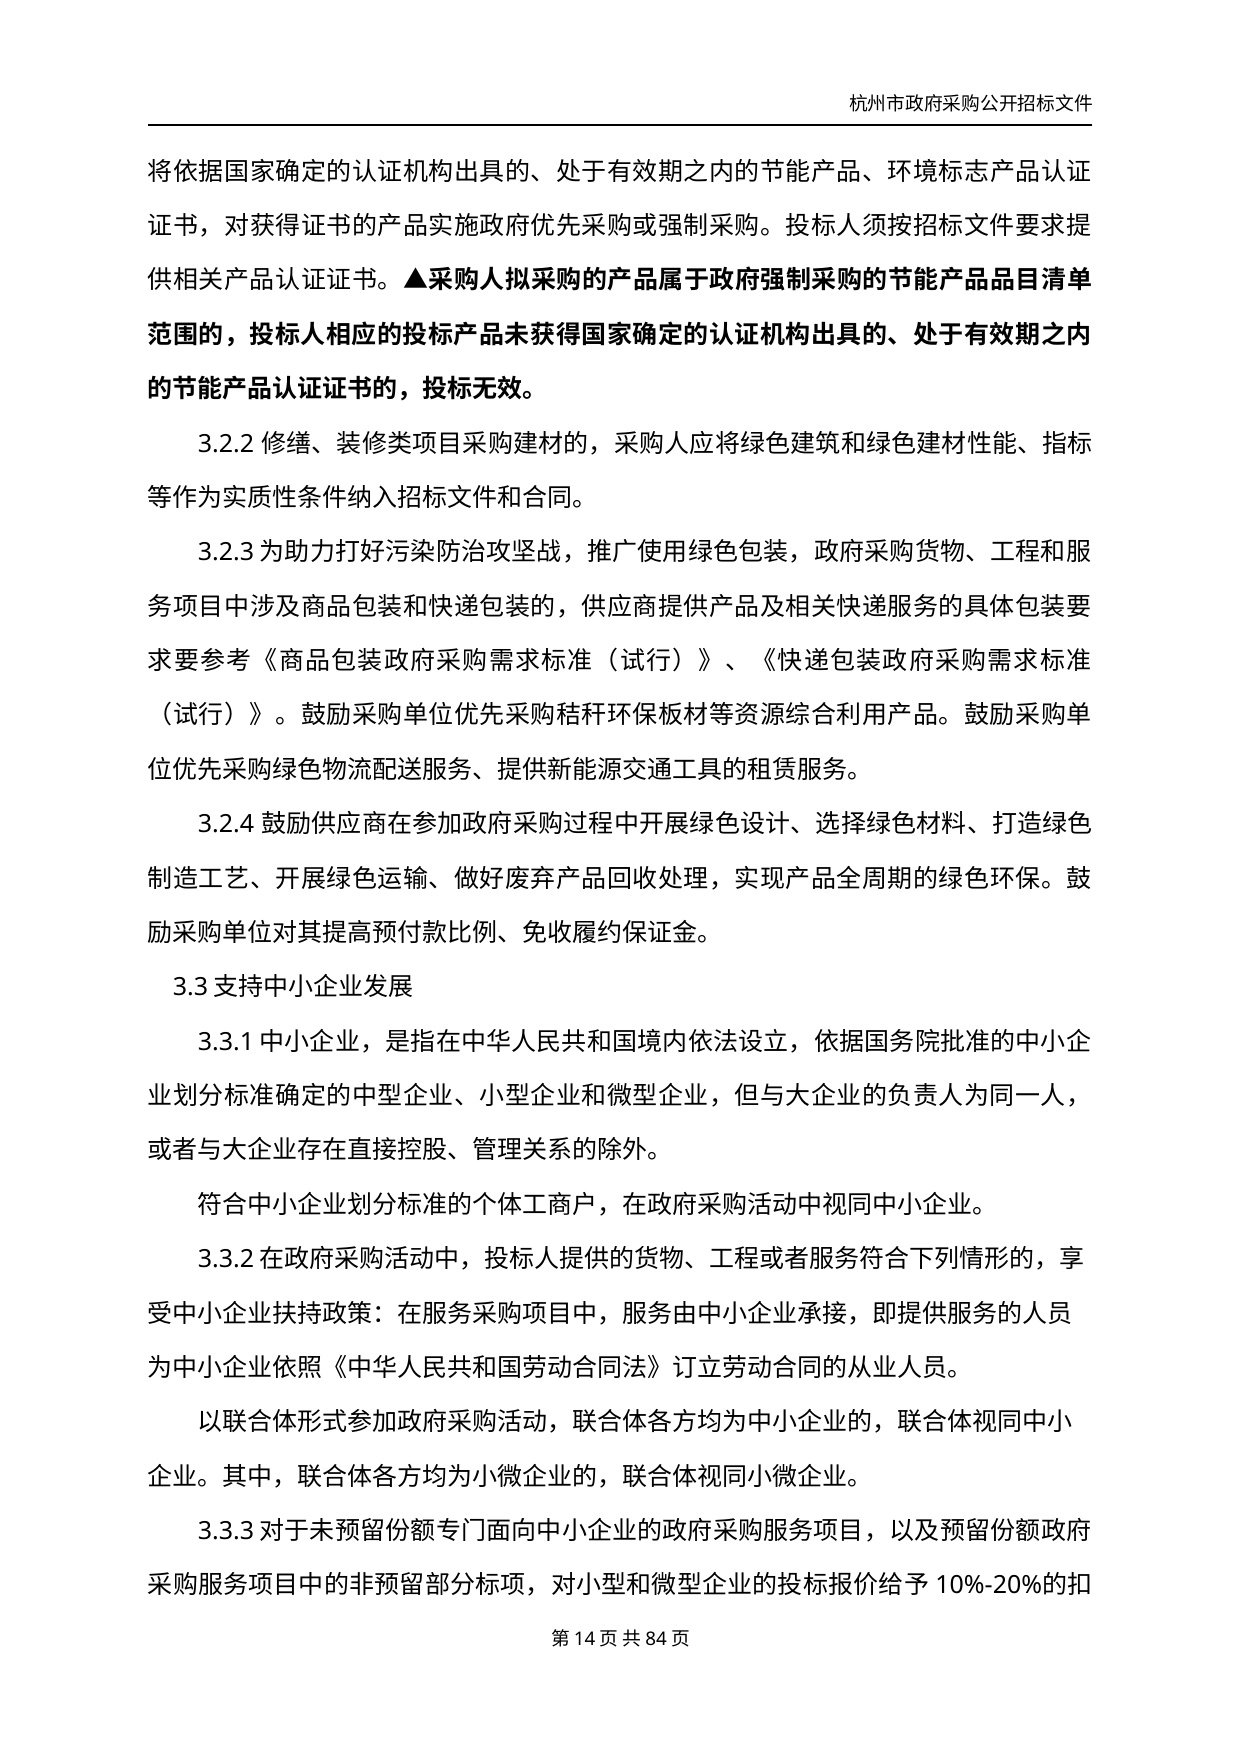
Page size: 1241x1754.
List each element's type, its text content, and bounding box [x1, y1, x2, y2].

text 3.2.4 鼓励供应商在参加政府采购过程中开展绿色设计、选择绿色材料、打造绿色制造工艺、开展绿色运输、做好废弃产品回收处理，实现产品全周期的绿色环保。鼓励采购单位对其提高预付款比例、免收履约保证金。 [148, 804, 1092, 949]
text 3.2.3为助力打好污染防治攻坚战，推广使用绿色包装，政府采购货物、工程和服务项目中涉及商品包装和快递包装的，供应商提供产品及相关快递服务的具体包装要求要参考《商品包装政府采购需求标准（试行）》、《快递包装政府采购需求标准（试行）》。鼓励采购单位优先采购秸秆环保板材等资源综合利用产品。鼓励采购单位优先采购绿色物流配送服务、提供新能源交通工具的租赁服务。 [148, 532, 1092, 786]
text 以联合体形式参加政府采购活动，联合体各方均为中小企业的，联合体视同中小企业。其中，联合体各方均为小微企业的，联合体视同小微企业。 [148, 1402, 1092, 1492]
text 3.3.2在政府采购活动中，投标人提供的货物、工程或者服务符合下列情形的，享受中小企业扶持政策：在服务采购项目中，服务由中小企业承接，即提供服务的人员为中小企业依照《中华人民共和国劳动合同法》订立劳动合同的从业人员。 [148, 1239, 1092, 1384]
text 符合中小企业划分标准的个体工商户，在政府采购活动中视同中小企业。 [148, 1184, 1092, 1221]
text 3.3.1中小企业，是指在中华人民共和国境内依法设立，依据国务院批准的中小企业划分标准确定的中型企业、小型企业和微型企业，但与大企业的负责人为同一人，或者与大企业存在直接控股、管理关系的除外。 [148, 1021, 1092, 1166]
text 3.3支持中小企业发展 [148, 967, 1092, 1003]
text 3.2.2 修缮、装修类项目采购建材的，采购人应将绿色建筑和绿色建材性能、指标等作为实质性条件纳入招标文件和合同。 [148, 423, 1092, 514]
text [148, 151, 1092, 405]
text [148, 1511, 1092, 1601]
